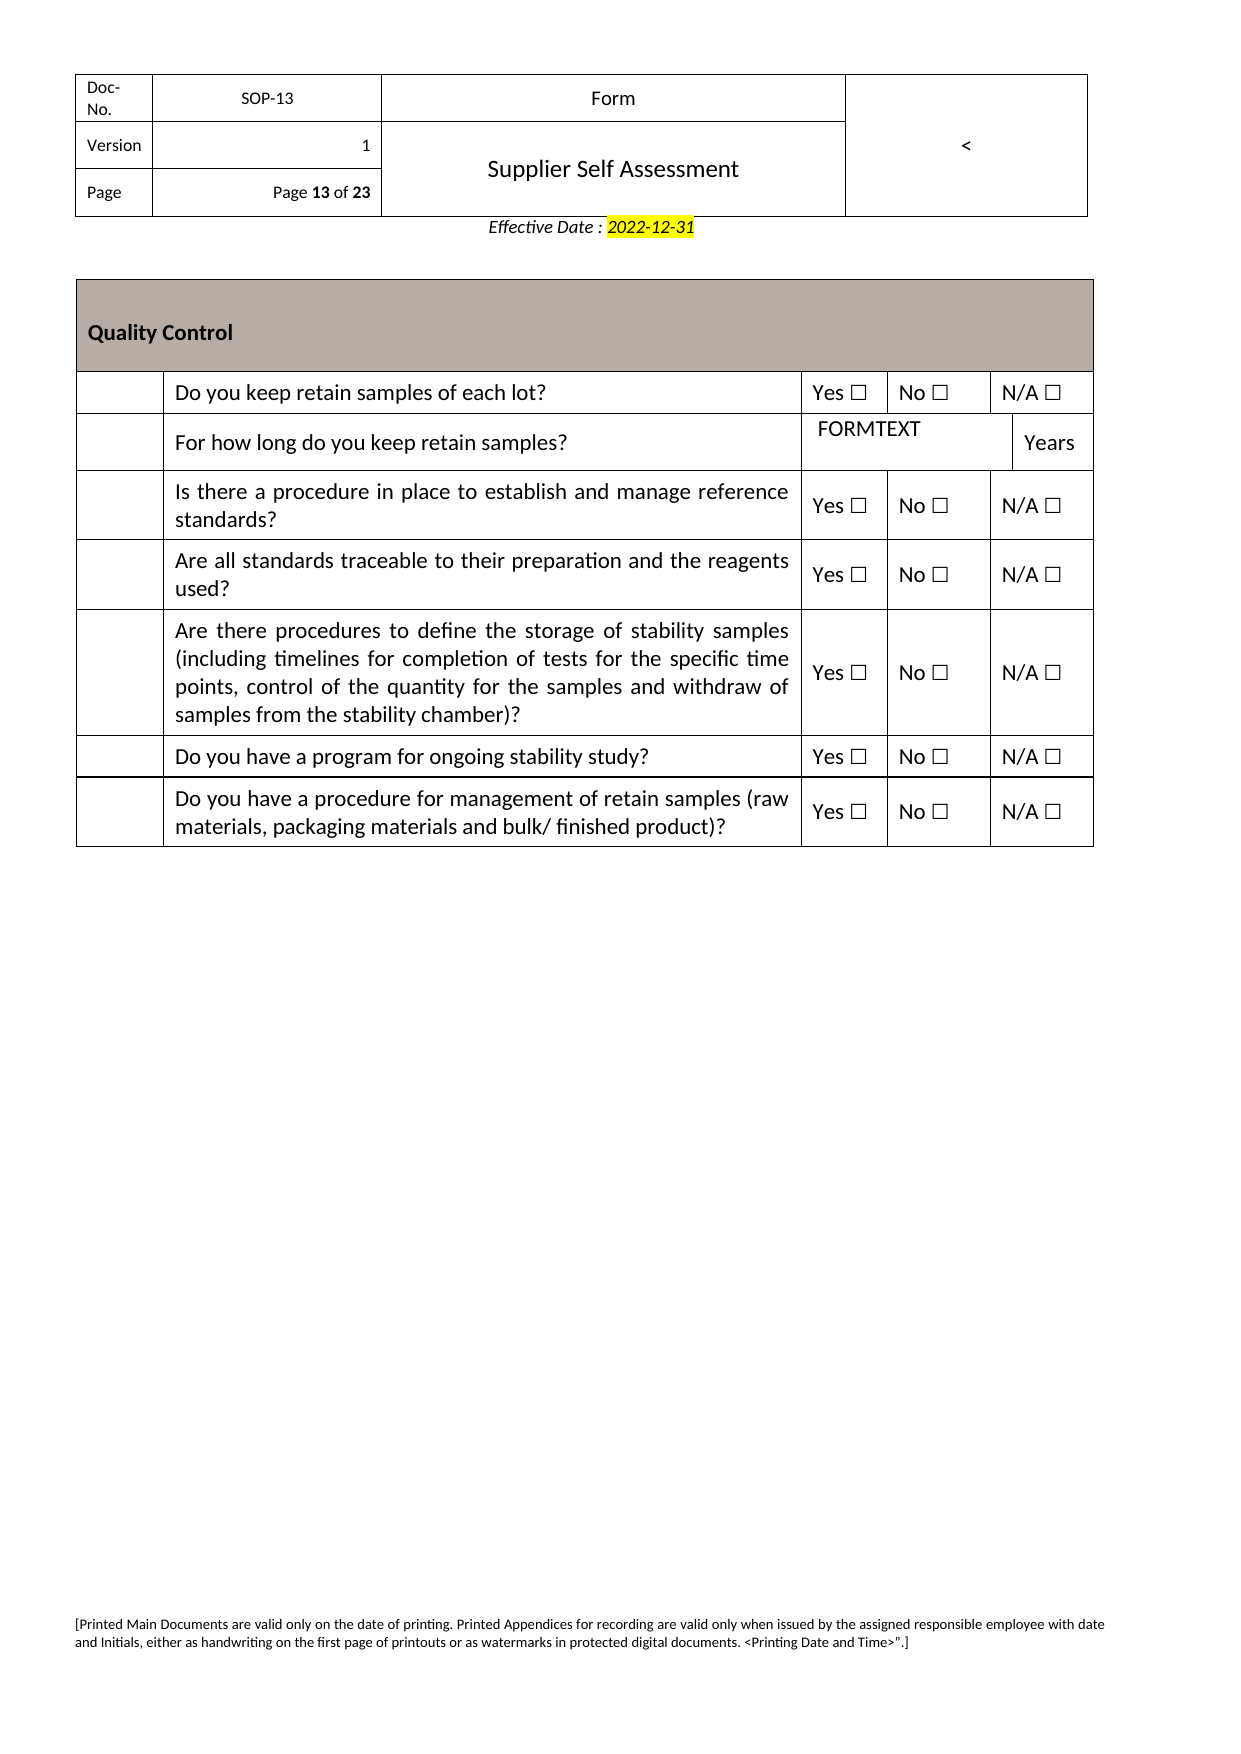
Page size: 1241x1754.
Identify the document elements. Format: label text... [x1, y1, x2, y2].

table_cell No [888, 610, 990, 734]
table_cell [77, 414, 163, 470]
table_cell N/A [991, 610, 1093, 734]
table_cell Yes [802, 540, 887, 609]
table_cell For how long do you keep retain samples? [164, 414, 801, 470]
table_cell N/A [991, 372, 1093, 413]
table_cell Yes [802, 372, 887, 413]
table_cell [77, 540, 163, 609]
table_cell N/A [991, 736, 1093, 776]
table_cell No [888, 372, 990, 413]
table_cell Are all standards traceable to their preparation and the reagents used? [164, 540, 801, 609]
table_cell No [888, 471, 990, 539]
table_cell Yes [802, 471, 887, 539]
table_cell [77, 736, 163, 776]
table_cell N/A [991, 471, 1093, 539]
table_cell No [888, 540, 990, 609]
table_cell No [888, 736, 990, 776]
table_cell [77, 471, 163, 539]
table_cell No [888, 778, 990, 846]
table_header Quality Control [77, 280, 1093, 371]
table_cell Yes [802, 610, 887, 734]
table_cell Yes [802, 736, 887, 776]
table_cell Are there procedures to define the storage of stability samples (including timelines for completion of tests for the specific time points, control of the quantity for the samples and withdraw of samples from the stability chamber)? [164, 610, 801, 734]
table_cell Is there a procedure in place to establish and manage reference standards? [164, 471, 801, 539]
table_cell Do you have a procedure for management of retain samples (raw materials, packaging materials and bulk/ finished product)? [164, 778, 801, 846]
table_cell Yes [802, 778, 887, 846]
table_cell [77, 778, 163, 846]
table_cell Do you keep retain samples of each lot? [164, 372, 801, 413]
table_cell [77, 372, 163, 413]
table_cell [802, 414, 1012, 470]
table_cell N/A [991, 778, 1093, 846]
table_cell N/A [991, 540, 1093, 609]
table_cell Do you have a program for ongoing stability study? [164, 736, 801, 776]
table_cell [77, 610, 163, 734]
table_cell Years [1013, 414, 1093, 470]
